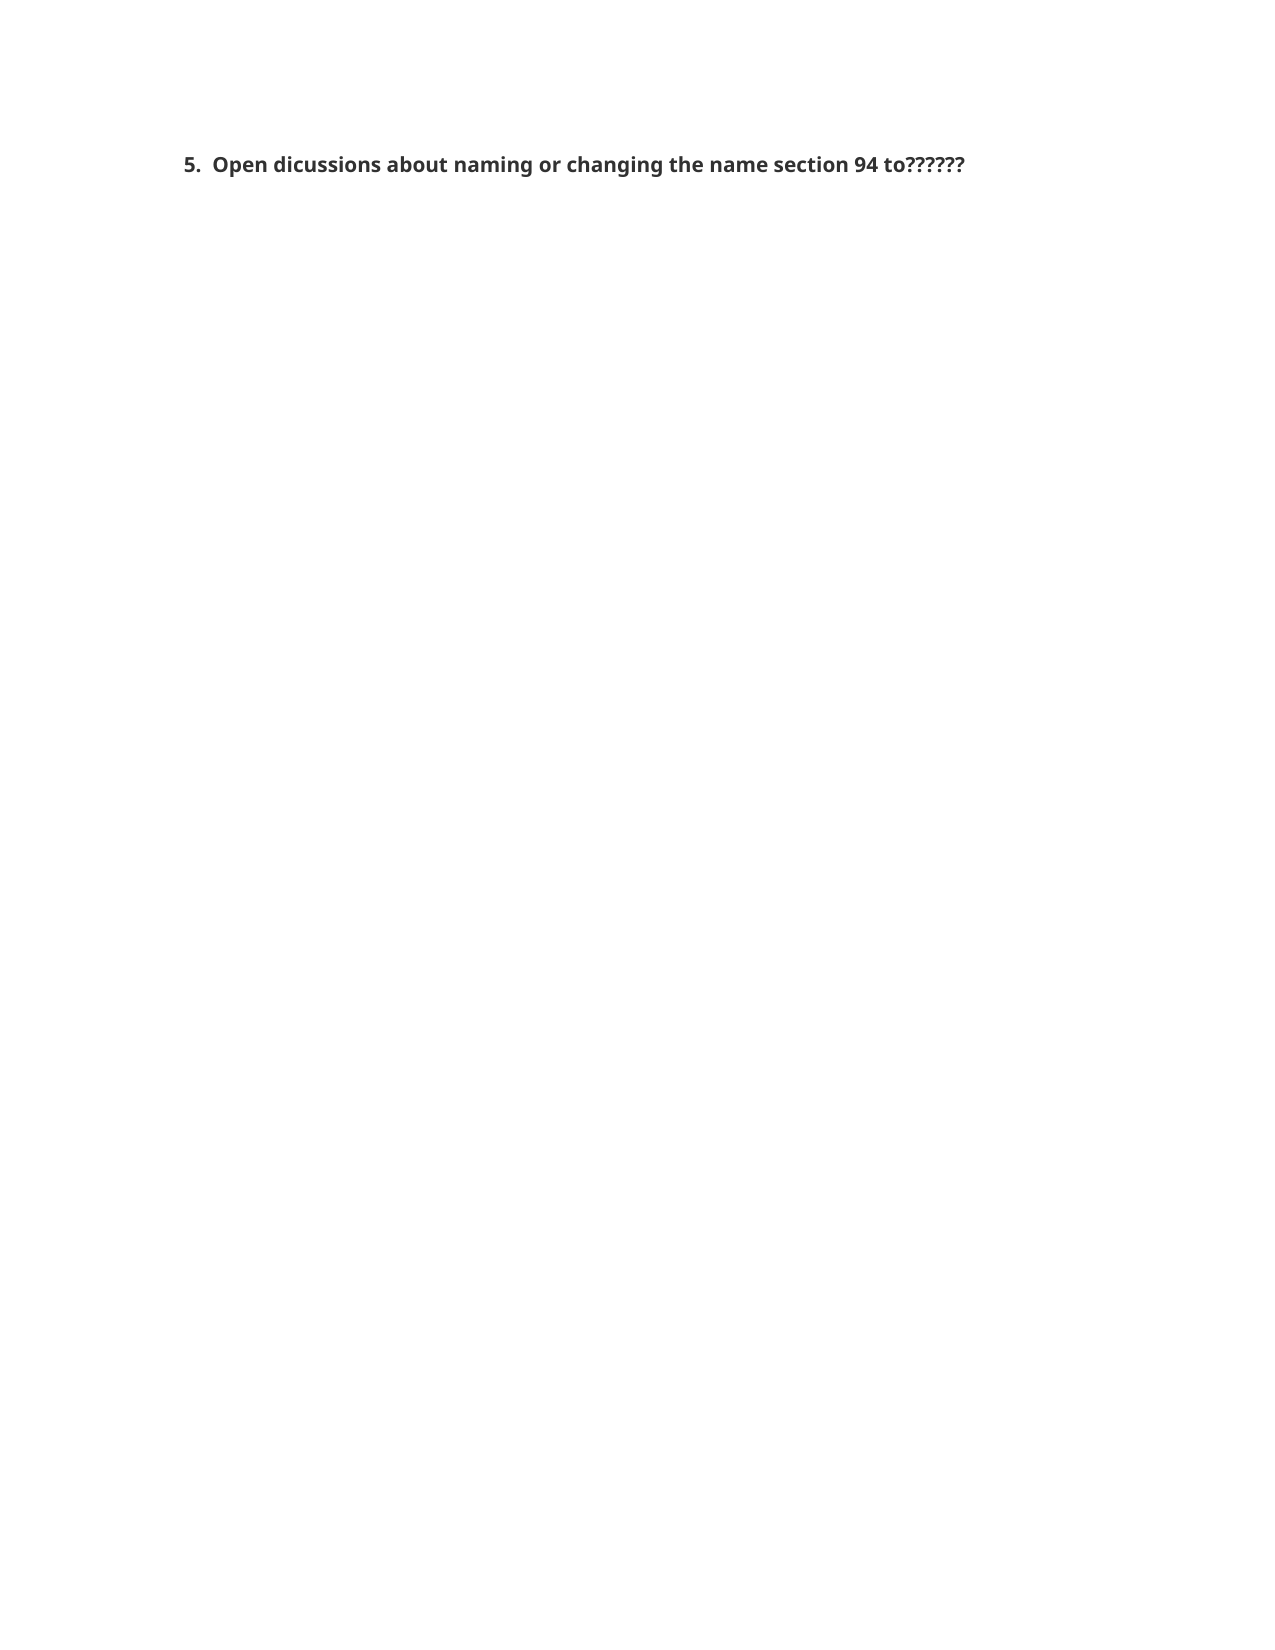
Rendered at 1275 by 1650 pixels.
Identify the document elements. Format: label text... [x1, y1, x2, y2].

list 5. Open dicussions about naming or changing the name section 94 to?????? [178, 150, 1125, 178]
